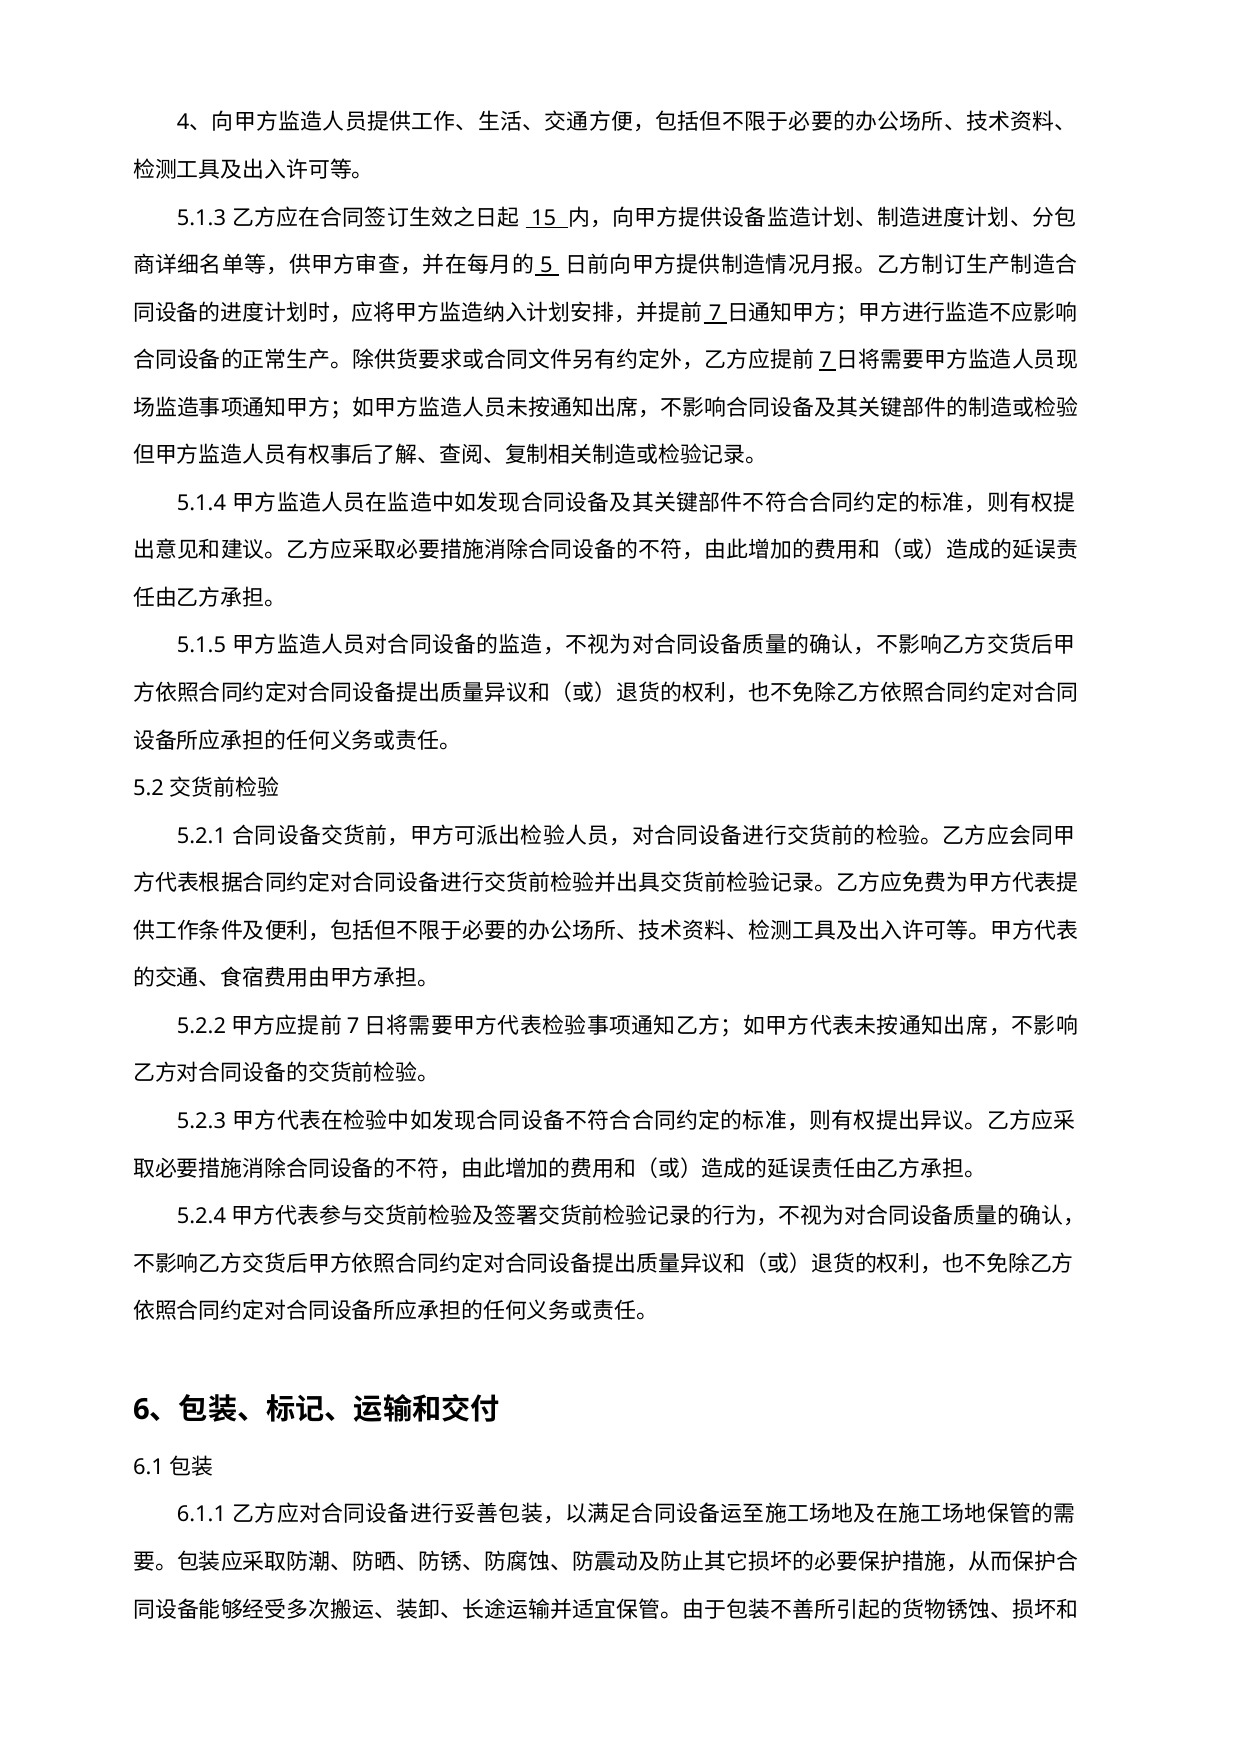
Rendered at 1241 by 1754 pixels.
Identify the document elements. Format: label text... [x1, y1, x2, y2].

text 5.1.3 乙方应在合同签订生效之日起 15 内，向甲方提供设备监造计划、制造进度计划、分包商详细名单等，供甲方审查，并在每月的 5 日前向甲方提供制造情况月报。乙方制订生产制造合同设备的进度计划时，应将甲方监造纳入计划安排，并提前 7 日通知甲方；甲方进行监造不应影响合同设备的正常生产。除供货要求或合同文件另有约定外，乙方应提前7日将需要甲方监造人员现场监造事项通知甲方；如甲方监造人员未按通知出席，不影响合同设备及其关键部件的制造或检验，但甲方监造人员有权事后了解、查阅、复制相关制造或检验记录。 [133, 199, 1078, 469]
text 6.1 包装 [133, 1449, 1078, 1481]
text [133, 1496, 1078, 1623]
text 6、包装、标记、运输和交付 [133, 1385, 1078, 1428]
text 5.1.5 甲方监造人员对合同设备的监造，不视为对合同设备质量的确认，不影响乙方交货后甲方依照合同约定对合同设备提出质量异议和（或）退货的权利，也不免除乙方依照合同约定对合同设备所应承担的任何义务或责任。 [133, 627, 1078, 754]
text 5.2.1 合同设备交货前，甲方可派出检验人员，对合同设备进行交货前的检验。乙方应会同甲方代表根据合同约定对合同设备进行交货前检验并出具交货前检验记录。乙方应免费为甲方代表提供工作条件及便利，包括但不限于必要的办公场所、技术资料、检测工具及出入许可等。甲方代表的交通、食宿费用由甲方承担。 [133, 818, 1078, 992]
text 5.1.4 甲方监造人员在监造中如发现合同设备及其关键部件不符合合同约定的标准，则有权提出意见和建议。乙方应采取必要措施消除合同设备的不符，由此增加的费用和（或）造成的延误责任由乙方承担。 [133, 485, 1078, 612]
text 5.2.2甲方应提前7日将需要甲方代表检验事项通知乙方；如甲方代表未按通知出席，不影响乙方对合同设备的交货前检验。 [133, 1008, 1078, 1087]
text 4、向甲方监造人员提供工作、生活、交通方便，包括但不限于必要的办公场所、技术资料、检测工具及出入许可等。 [133, 104, 1078, 184]
text 5.2 交货前检验 [133, 770, 1078, 802]
text 5.2.4 甲方代表参与交货前检验及签署交货前检验记录的行为，不视为对合同设备质量的确认，不影响乙方交货后甲方依照合同约定对合同设备提出质量异议和（或）退货的权利，也不免除乙方依照合同约定对合同设备所应承担的任何义务或责任。 [133, 1198, 1078, 1325]
text 5.2.3 甲方代表在检验中如发现合同设备不符合合同约定的标准，则有权提出异议。乙方应采取必要措施消除合同设备的不符，由此增加的费用和（或）造成的延误责任由乙方承担。 [133, 1103, 1078, 1182]
